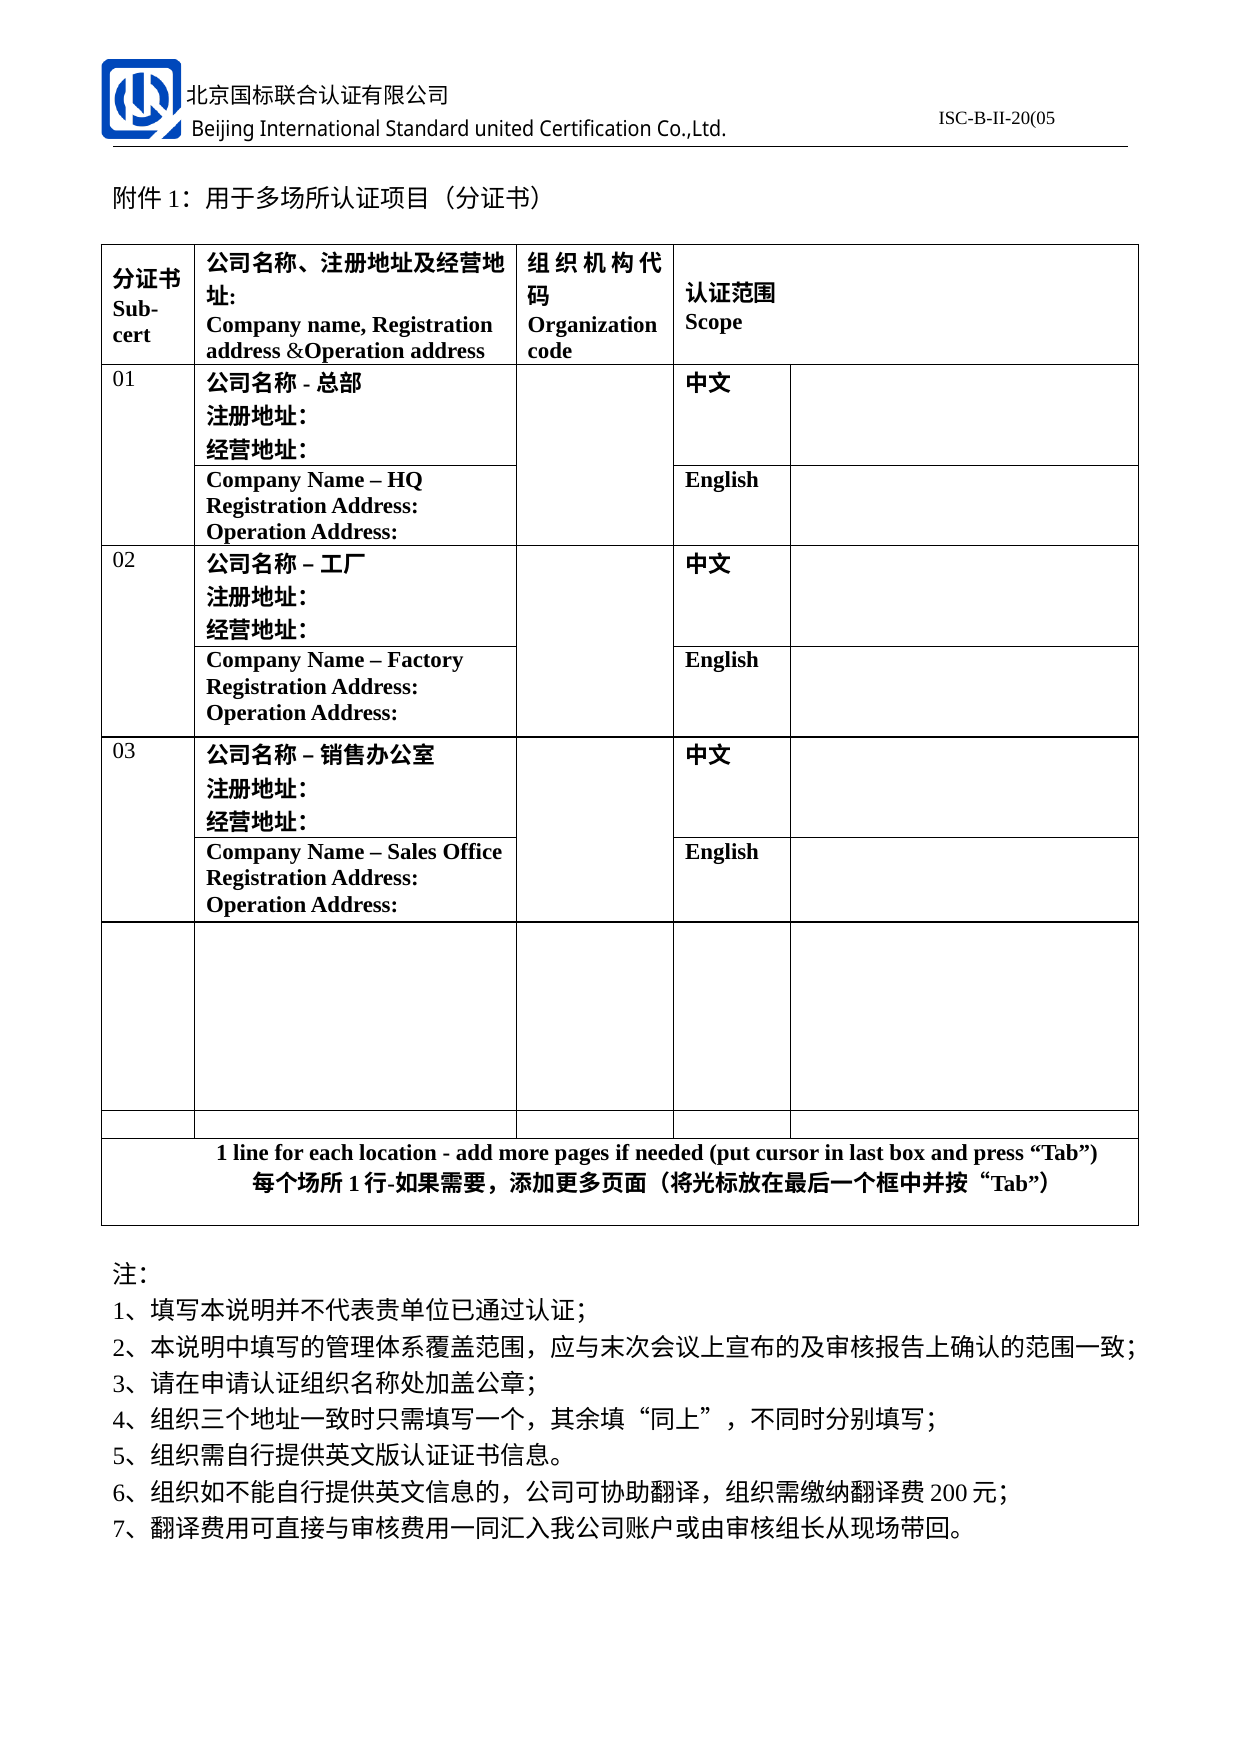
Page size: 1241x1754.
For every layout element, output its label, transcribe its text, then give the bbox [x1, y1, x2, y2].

table_cell English [674, 466, 790, 545]
table_cell [791, 1111, 1138, 1138]
table_header 组织机构代码 Organization code [517, 245, 673, 364]
table_cell [517, 546, 673, 736]
table_cell [674, 923, 790, 1110]
table_cell English [674, 647, 790, 736]
table_header 公司名称、注册地址及经营地址: Company name, Registration address &Operation address [195, 245, 516, 364]
text 3、请在申请认证组织名称处加盖公章； [112, 1363, 1128, 1399]
table_cell 中文 [674, 738, 790, 837]
table_cell 公司名称 – 工厂 注册地址： 经营地址： [195, 546, 516, 646]
table_cell 公司名称 – 销售办公室 注册地址： 经营地址： [195, 738, 516, 837]
table_cell [517, 1111, 673, 1138]
table_cell 公司名称 - 总部 注册地址： 经营地址： [195, 365, 516, 465]
table_cell [791, 647, 1138, 736]
table_cell [195, 923, 516, 1110]
table_cell [791, 923, 1138, 1110]
table_cell [102, 1111, 194, 1138]
table_cell Company Name – HQ Registration Address: Operation Address: [195, 466, 516, 545]
text 附件1：用于多场所认证项目（分证书） [112, 179, 1128, 215]
table_cell [517, 365, 673, 545]
table_header 认证范围 Scope [674, 245, 1138, 364]
table_cell 1 line for each location - add more pages if needed (put cursor in last box and press “Tab”) 每个场所1行-如果需要，添加更多页面（将光标放在最后一个框中并按“Tab”） [102, 1139, 1138, 1225]
table_cell [791, 466, 1138, 545]
table_cell [791, 546, 1138, 646]
table_cell [674, 1111, 790, 1138]
table_cell 03 [102, 738, 194, 921]
table_cell [195, 1111, 516, 1138]
table_cell 02 [102, 546, 194, 736]
table_cell 中文 [674, 546, 790, 646]
table_cell [517, 738, 673, 921]
table_cell [102, 923, 194, 1110]
table_cell [517, 923, 673, 1110]
table_cell Company Name – Sales Office Registration Address: Operation Address: [195, 838, 516, 921]
table_cell [791, 365, 1138, 465]
text 2、本说明中填写的管理体系覆盖范围，应与末次会议上宣布的及审核报告上确认的范围一致； [112, 1327, 1128, 1363]
text 5、组织需自行提供英文版认证证书信息。 [112, 1436, 1128, 1472]
table_cell English [674, 838, 790, 921]
text 6、组织如不能自行提供英文信息的，公司可协助翻译，组织需缴纳翻译费200元； [112, 1472, 1128, 1508]
table_cell 中文 [674, 365, 790, 465]
picture [101, 59, 182, 139]
text 4、组织三个地址一致时只需填写一个，其余填“同上”，不同时分别填写； [112, 1399, 1128, 1436]
table_header 分证书 Sub-cert [102, 245, 194, 364]
table_cell [791, 838, 1138, 921]
text 1、填写本说明并不代表贵单位已通过认证； [112, 1291, 1128, 1327]
text 注： [112, 1254, 1128, 1291]
text 7、翻译费用可直接与审核费用一同汇入我公司账户或由审核组长从现场带回。 [112, 1508, 1128, 1544]
table_cell [791, 738, 1138, 837]
table_cell 01 [102, 365, 194, 545]
table_cell Company Name – Factory Registration Address: Operation Address: [195, 647, 516, 736]
